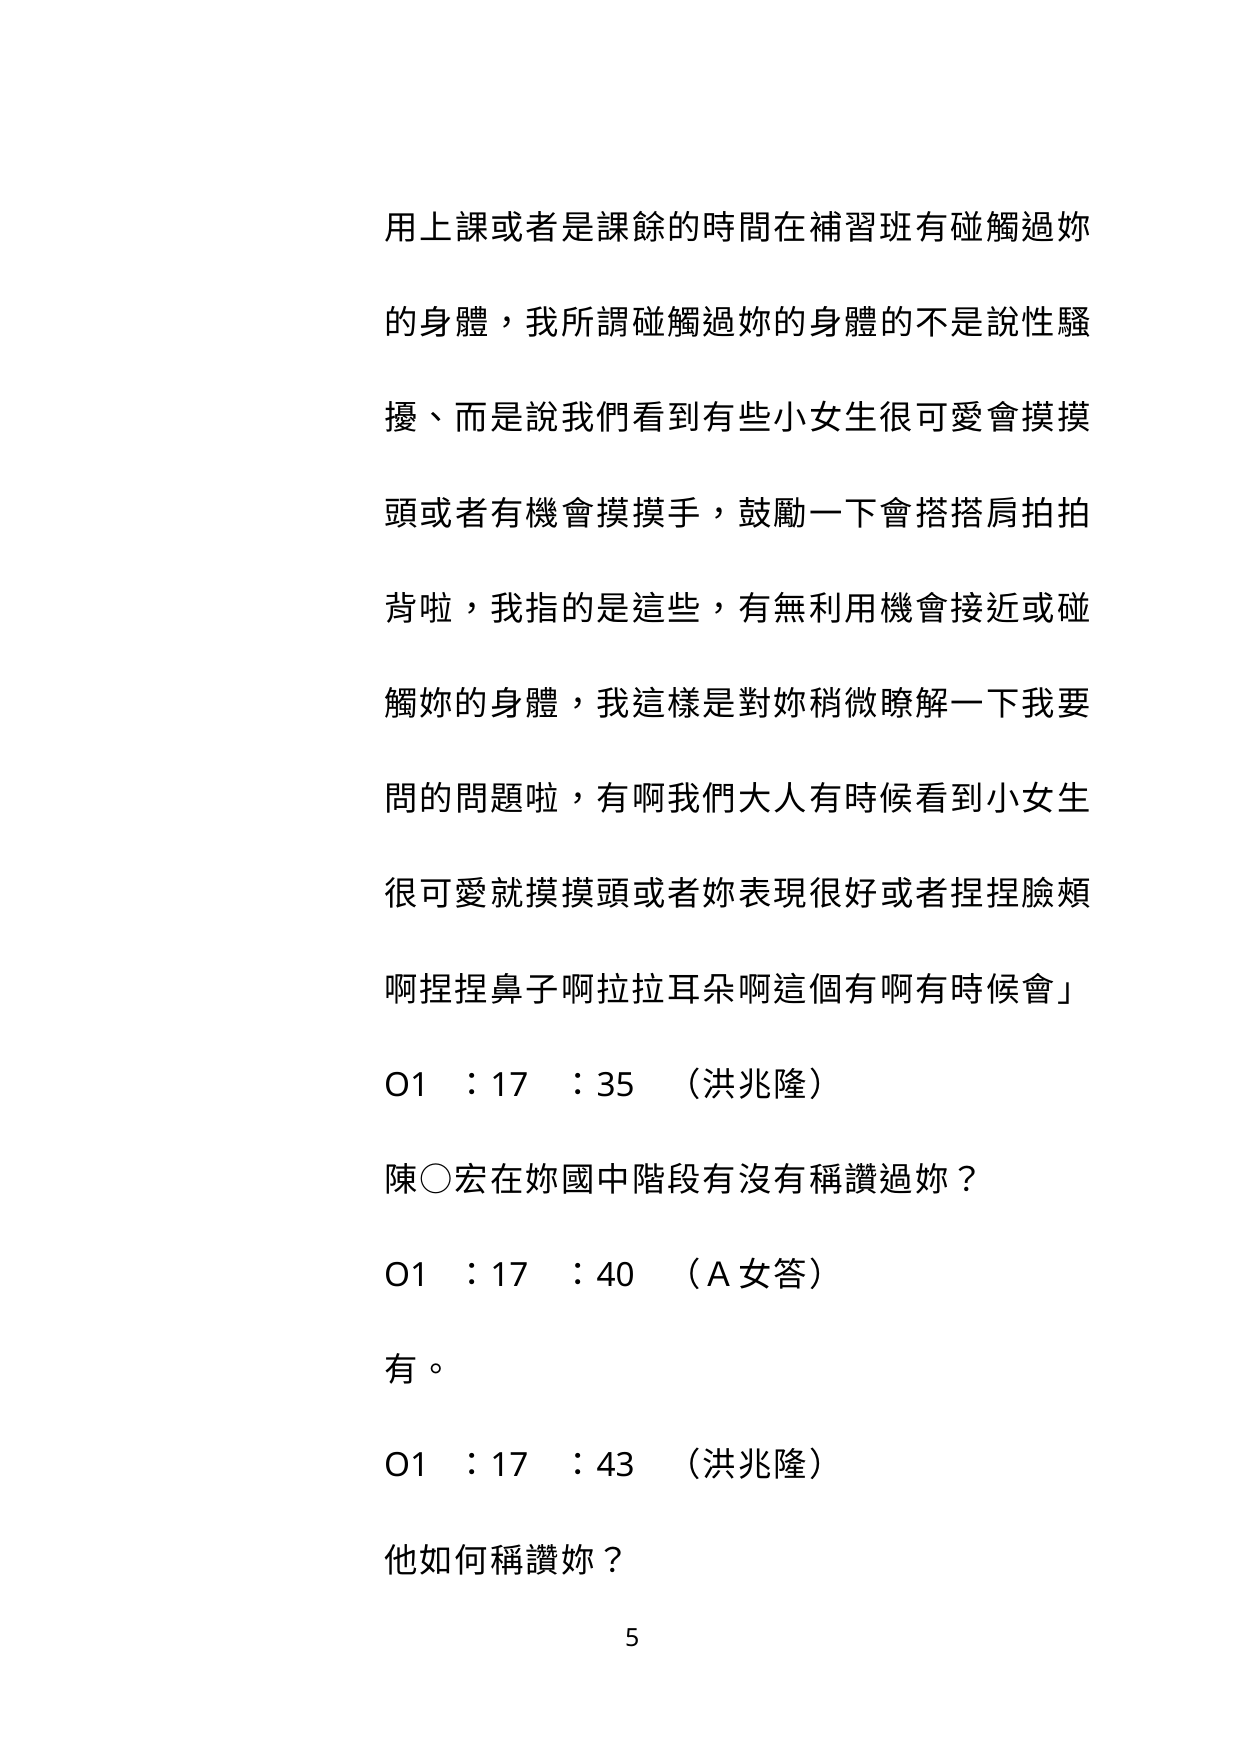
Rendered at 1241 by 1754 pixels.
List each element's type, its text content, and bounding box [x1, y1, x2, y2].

subtitle O1：17：40（Ａ女答） [349, 1224, 1092, 1320]
subtitle O1：17：43（洪兆隆） [349, 1415, 1092, 1510]
subtitle 陳○宏在妳國中階段有沒有稱讚過妳？ [349, 1129, 1092, 1224]
subtitle O1：17：35（洪兆隆） [349, 1034, 1092, 1129]
subtitle 他如何稱讚妳？ [349, 1510, 1092, 1605]
subtitle 有。 [349, 1320, 1092, 1415]
